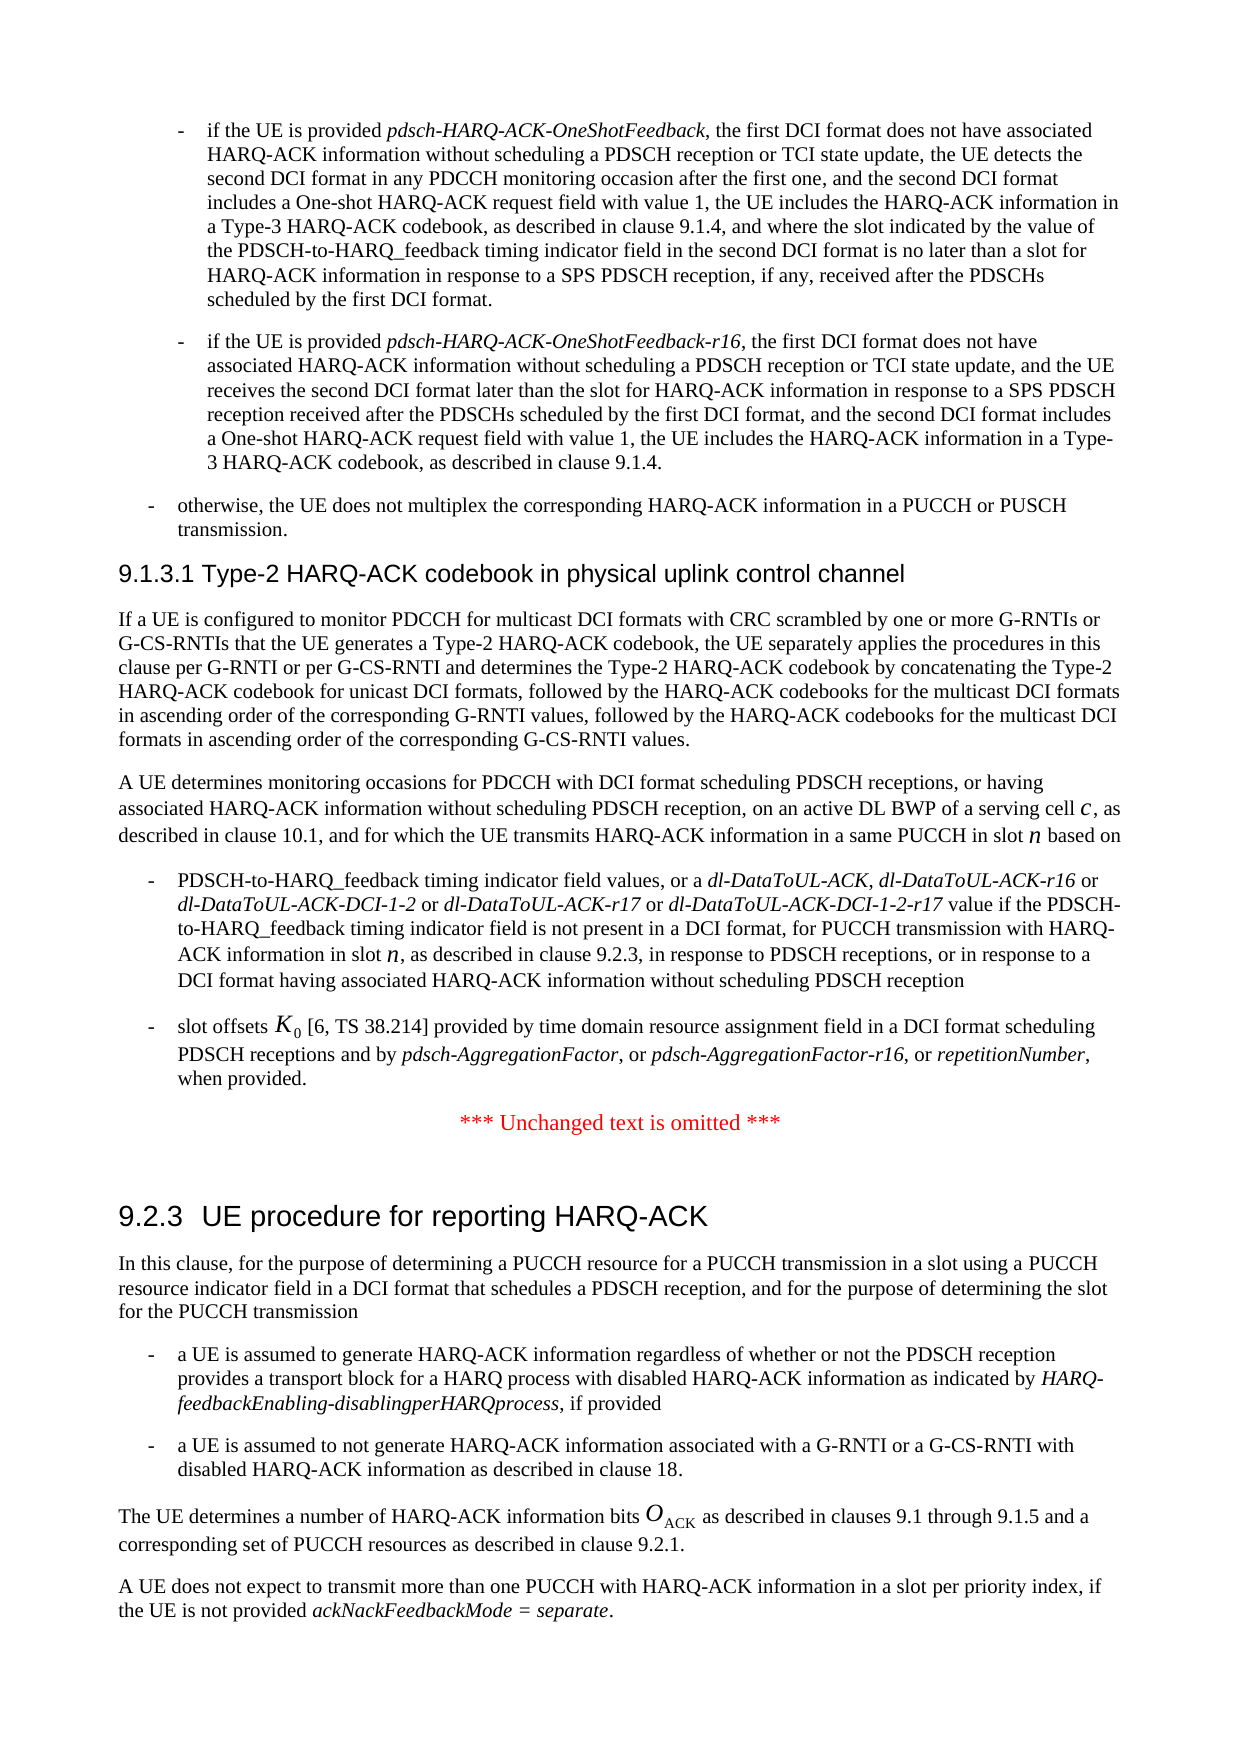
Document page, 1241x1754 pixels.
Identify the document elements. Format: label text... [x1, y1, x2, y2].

text *** Unchanged text is omitted *** [118, 1109, 1122, 1135]
text - if the UE is provided pdsch-HARQ-ACK-OneShotFeedback-r16, the first DCI format does not have associated HARQ-ACK information without scheduling a PDSCH reception or TCI state update, and the UE receives the second DCI format later than the slot for HARQ-ACK information in response to a SPS PDSCH reception received after the PDSCHs scheduled by the first DCI format, and the second DCI format includes a One-shot HARQ-ACK request field with value 1, the UE includes the HARQ-ACK information in a Type-3 HARQ-ACK codebook, as described in clause 9.1.4. [177, 329, 1122, 474]
text - a UE is assumed to not generate HARQ-ACK information associated with a G-RNTI or a G-CS-RNTI with disabled HARQ-ACK information as described in clause 18. [148, 1433, 1122, 1481]
text The UE determines a number of HARQ-ACK information bits as described in clauses 9.1 through 9.1.5 and a corresponding set of PUCCH resources as described in clause 9.2.1. [118, 1500, 1122, 1556]
text A UE does not expect to transmit more than one PUCCH with HARQ-ACK information in a slot per priority index, if the UE is not provided ackNackFeedbackMode = separate. [118, 1574, 1122, 1622]
text 9.2.3 UE procedure for reporting HARQ-ACK [118, 1199, 1122, 1233]
text - a UE is assumed to generate HARQ-ACK information regardless of whether or not the PDSCH reception provides a transport block for a HARQ process with disabled HARQ-ACK information as indicated by HARQ-feedbackEnabling-disablingperHARQprocess, if provided [148, 1342, 1122, 1414]
text A UE determines monitoring occasions for PDCCH with DCI format scheduling PDSCH receptions, or having associated HARQ-ACK information without scheduling PDSCH reception, on an active DL BWP of a serving cell , as described in clause 10.1, and for which the UE transmits HARQ-ACK information in a same PUCCH in slot based on [118, 770, 1122, 849]
text In this clause, for the purpose of determining a PUCCH resource for a PUCCH transmission in a slot using a PUCCH resource indicator field in a DCI format that schedules a PDSCH reception, and for the purpose of determining the slot for the PUCCH transmission [118, 1251, 1122, 1323]
text - otherwise, the UE does not multiplex the corresponding HARQ-ACK information in a PUCCH or PUSCH transmission. [148, 492, 1122, 541]
text - slot offsets [6, TS 38.214] provided by time domain resource assignment field in a DCI format scheduling PDSCH receptions and by pdsch-AggregationFactor, or pdsch-AggregationFactor-r16, or repetitionNumber, when provided. [148, 1011, 1122, 1090]
text 9.1.3.1 Type-2 HARQ-ACK codebook in physical uplink control channel [118, 559, 1122, 588]
text If a UE is configured to monitor PDCCH for multicast DCI formats with CRC scrambled by one or more G-RNTIs or G-CS-RNTIs that the UE generates a Type-2 HARQ-ACK codebook, the UE separately applies the procedures in this clause per G-RNTI or per G-CS-RNTI and determines the Type-2 HARQ-ACK codebook by concatenating the Type-2 HARQ-ACK codebook for unicast DCI formats, followed by the HARQ-ACK codebooks for the multicast DCI formats in ascending order of the corresponding G-RNTI values, followed by the HARQ-ACK codebooks for the multicast DCI formats in ascending order of the corresponding G-CS-RNTI values. [118, 607, 1122, 751]
text - if the UE is provided pdsch-HARQ-ACK-OneShotFeedback, the first DCI format does not have associated HARQ-ACK information without scheduling a PDSCH reception or TCI state update, the UE detects the second DCI format in any PDCCH monitoring occasion after the first one, and the second DCI format includes a One-shot HARQ-ACK request field with value 1, the UE includes the HARQ-ACK information in a Type-3 HARQ-ACK codebook, as described in clause 9.1.4, and where the slot indicated by the value of the PDSCH-to-HARQ_feedback timing indicator field in the second DCI format is no later than a slot for HARQ-ACK information in response to a SPS PDSCH reception, if any, received after the PDSCHs scheduled by the first DCI format. [177, 118, 1122, 311]
text - PDSCH-to-HARQ_feedback timing indicator field values, or a dl-DataToUL-ACK, dl-DataToUL-ACK-r16 or dl-DataToUL-ACK-DCI-1-2 or dl-DataToUL-ACK-r17 or dl-DataToUL-ACK-DCI-1-2-r17 value if the PDSCH-to-HARQ_feedback timing indicator field is not present in a DCI format, for PUCCH transmission with HARQ-ACK information in slot , as described in clause 9.2.3, in response to PDSCH receptions, or in response to a DCI format having associated HARQ-ACK information without scheduling PDSCH reception [148, 868, 1122, 992]
